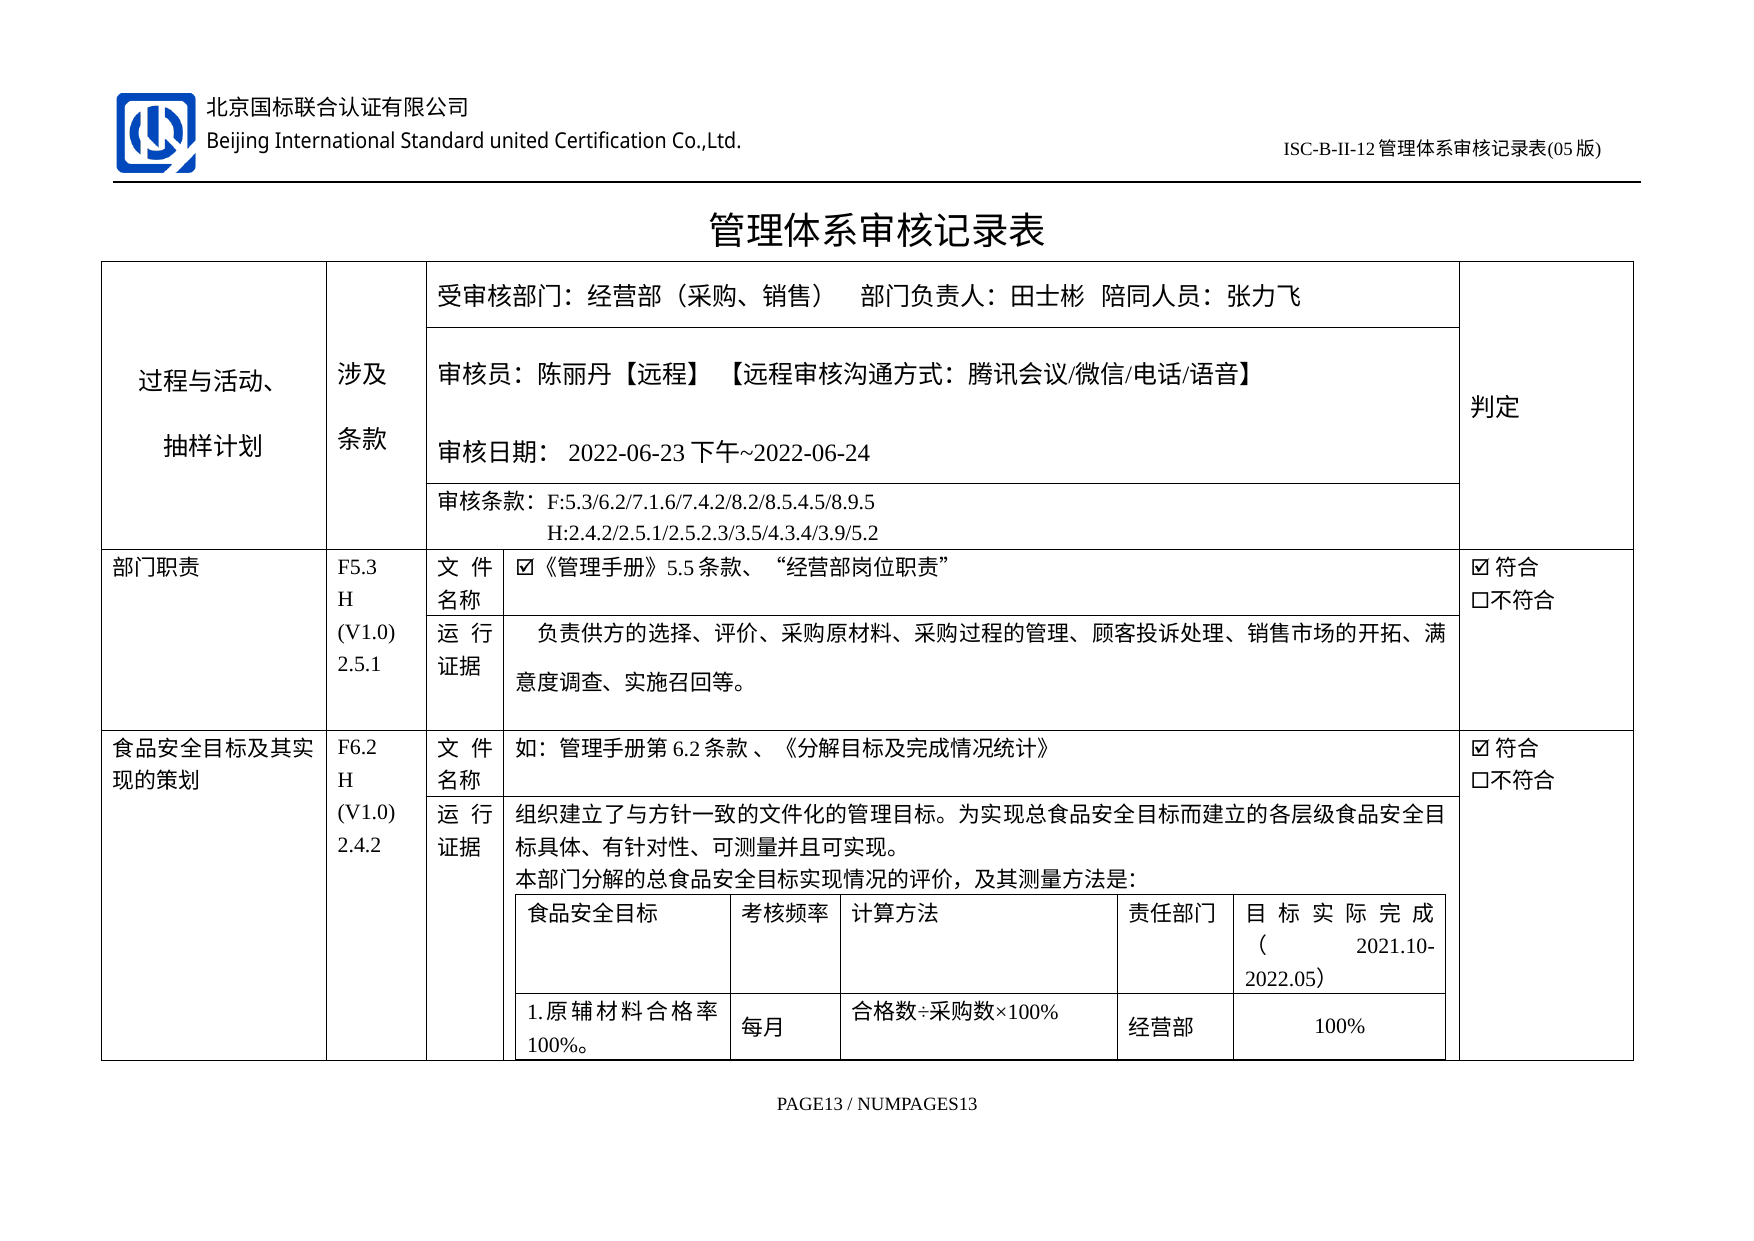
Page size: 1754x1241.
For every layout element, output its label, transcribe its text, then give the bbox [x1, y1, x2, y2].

table_cell F6.2 H (V1.0) 2.4.2 [327, 731, 426, 1060]
table_cell 如：管理手册第6.2条款 、《分解目标及完成情况统计》 [504, 731, 1459, 796]
table_cell 审核员：陈丽丹【远程】 【远程审核沟通方式：腾讯会议/微信/电话/语音】 审核日期： 2022-06-23下午~2022-06-24 [427, 328, 1459, 483]
table_cell 部门职责 [102, 550, 326, 729]
table_header 受审核部门：经营部（采购、销售） 部门负责人：田士彬 陪同人员：张力飞 [427, 262, 1459, 327]
table_cell 符合 不符合 [1460, 550, 1633, 729]
table_cell 食品安全目标及其实现的策划 [102, 731, 326, 1060]
table_cell 文件名称 [427, 550, 503, 615]
table_header 涉及 条款 [327, 262, 426, 549]
table_cell 负责供方的选择、评价、采购原材料、采购过程的管理、顾客投诉处理、销售市场的开拓、满意度调查、实施召回等。 [504, 616, 1459, 729]
table_cell F5.3 H (V1.0) 2.5.1 [327, 550, 426, 729]
table_header 过程与活动、 抽样计划 [102, 262, 326, 549]
table_header 判定 [1460, 262, 1633, 549]
table_cell 运行证据 [427, 616, 503, 729]
table_cell 组织建立了与方针一致的文件化的管理目标。为实现总食品安全目标而建立的各层级食品安全目标具体、有针对性、可测量并且可实现。 本部门分解的总食品安全目标实现情况的评价，及其测量方法是： 目标已实现 目标没有实现的，组织在内部及时进行原因分析并采取了改进措施。 [504, 797, 1459, 1060]
text 管理体系审核记录表 [112, 196, 1641, 261]
table_cell 符合 不符合 [1460, 731, 1633, 1060]
table_cell 审核条款：F:5.3/6.2/7.1.6/7.4.2/8.2/8.5.4.5/8.9.5 H:2.4.2/2.5.1/2.5.2.3/3.5/4.3.4/3.9/5.2 [427, 484, 1459, 549]
table_cell 文件名称 [427, 731, 503, 796]
table_cell 《管理手册》5.5条款、“经营部岗位职责” [504, 550, 1459, 615]
table_cell 运行证据 [427, 797, 503, 1060]
picture [116, 93, 196, 173]
